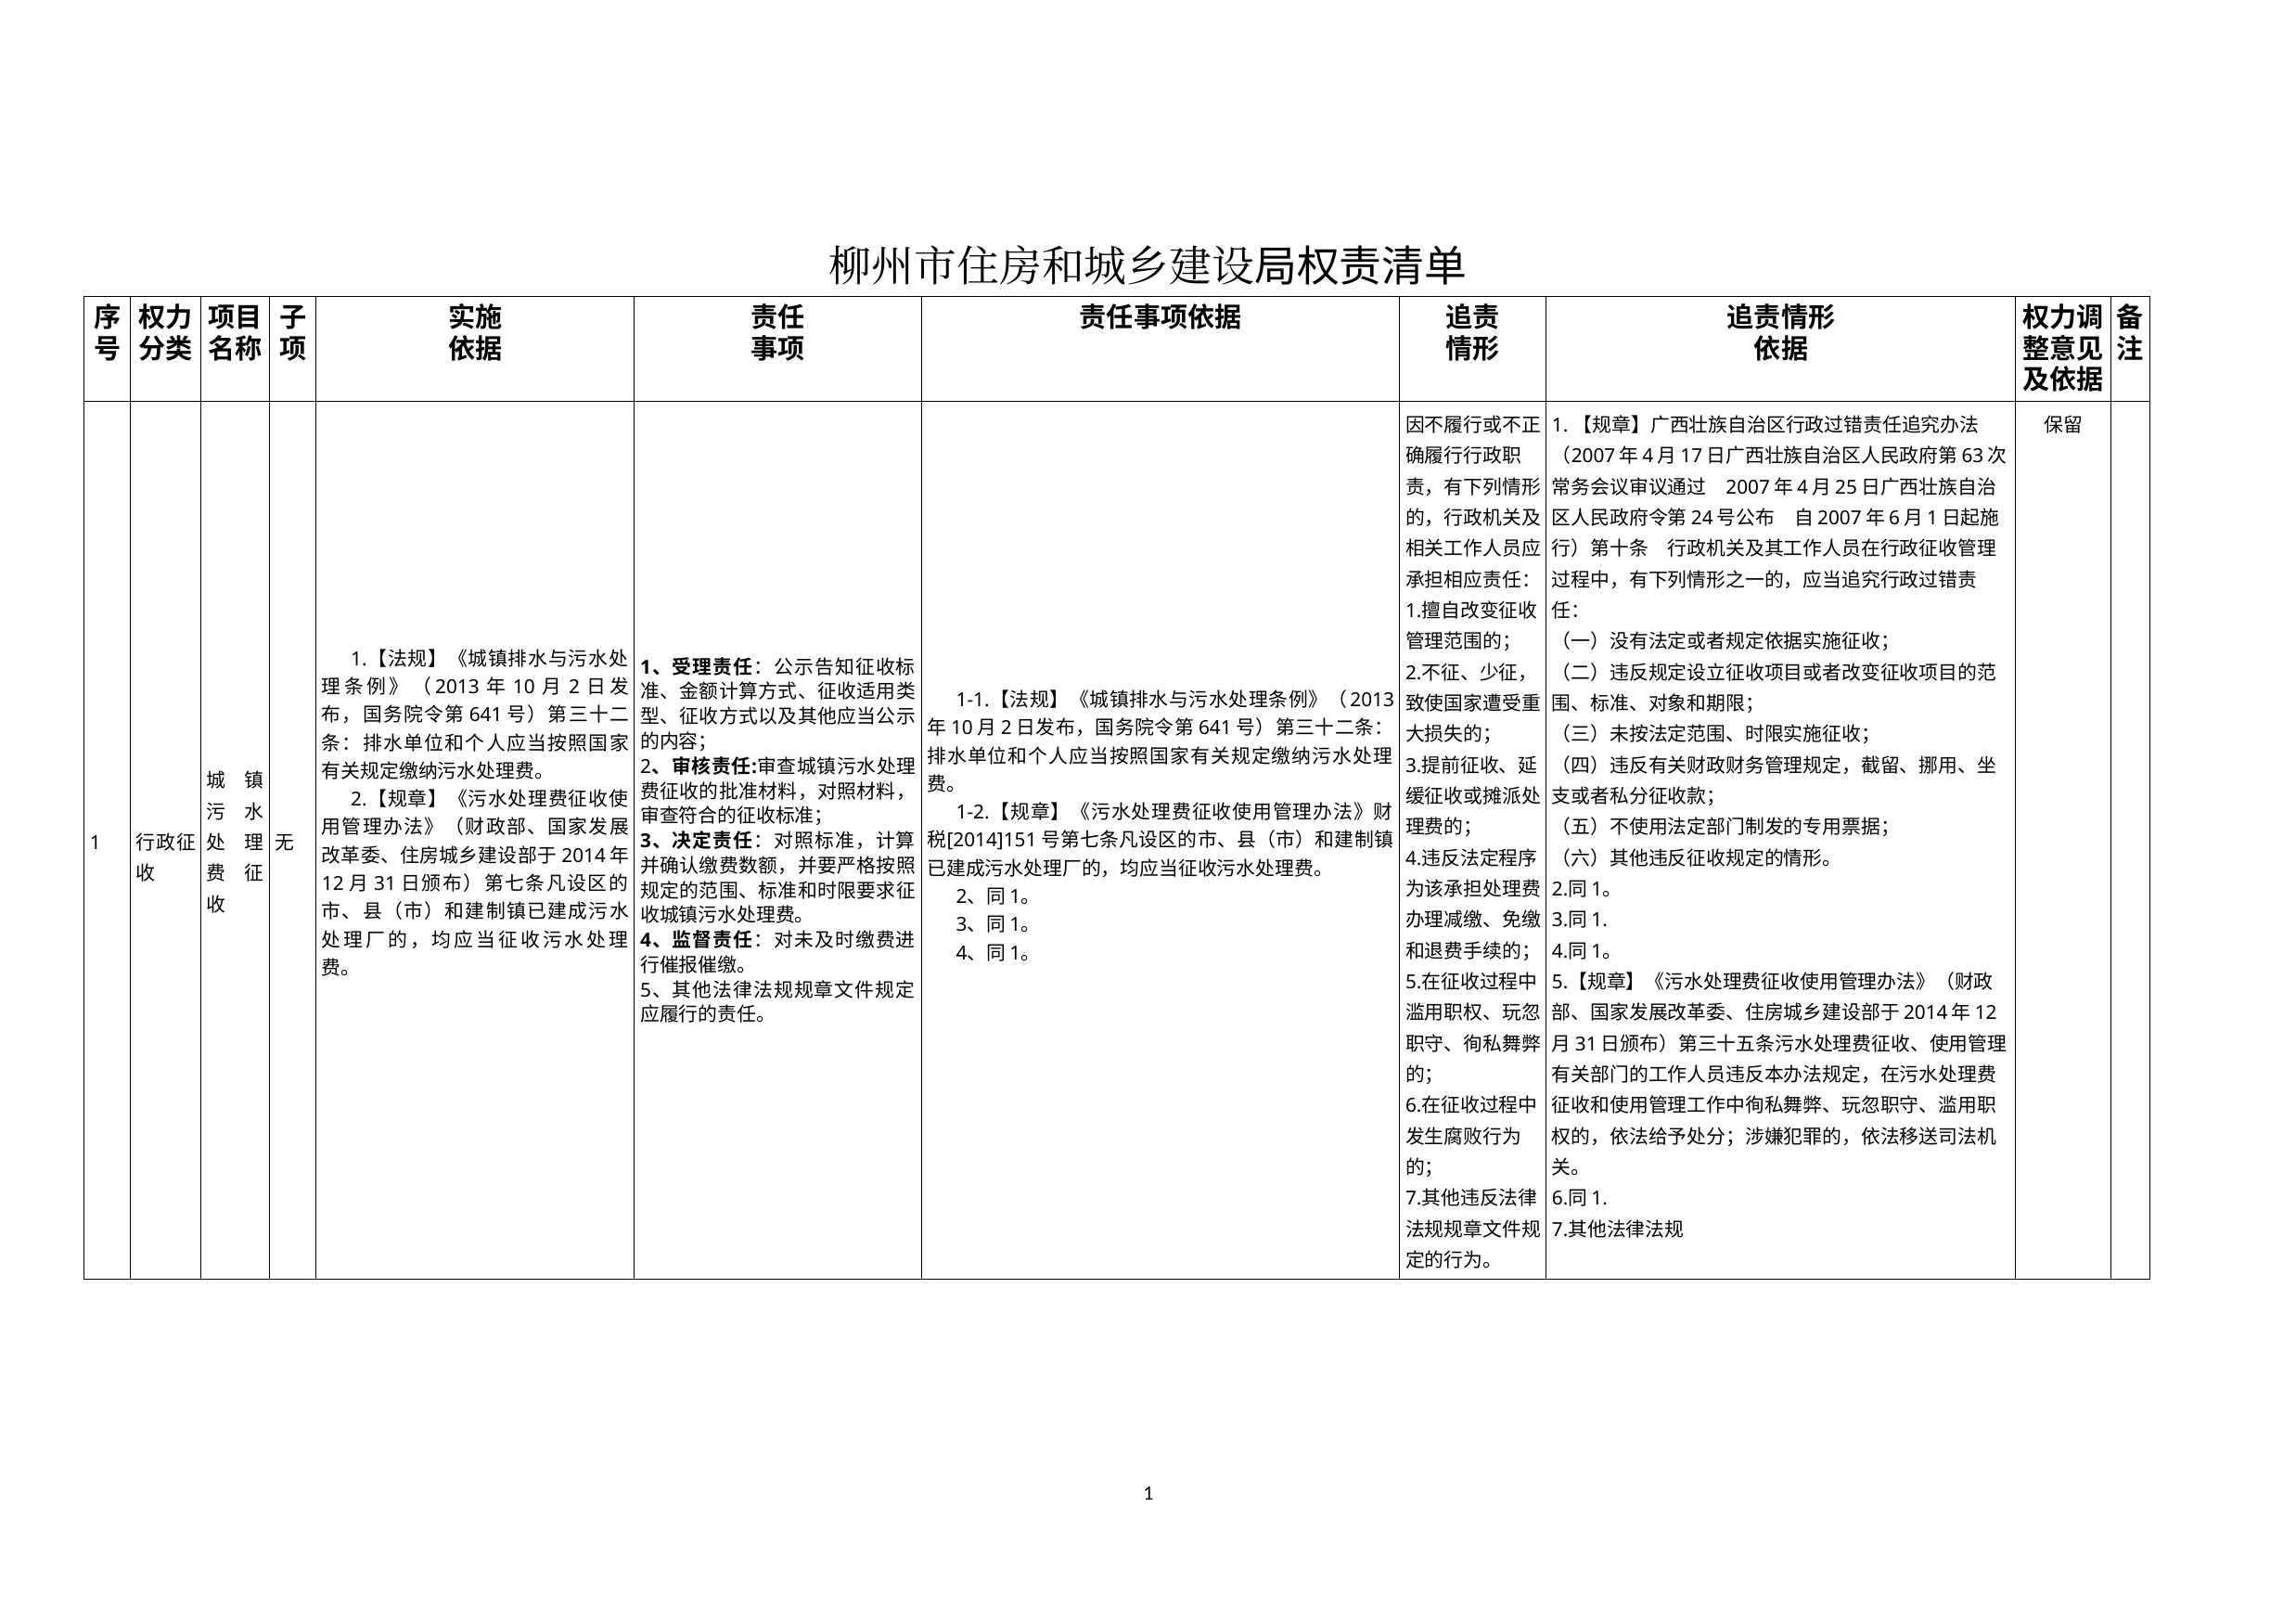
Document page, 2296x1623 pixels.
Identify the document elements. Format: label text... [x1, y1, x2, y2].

table_header 追责情形 依据 [1546, 297, 2015, 401]
table_cell 1、受理责任：公示告知征收标准、金额计算方式、征收适用类型、征收方式以及其他应当公示的内容； 2、审核责任:审查城镇污水处理费征收的批准材料，对照材料，审查符合的征收标准； 3、决定责任：对照标准，计算并确认缴费数额，并要严格按照规定的范围、标准和时限要求征收城镇污水处理费。 4、监督责任：对未及时缴费进行催报催缴。 5、其他法律法规规章文件规定应履行的责任。 [635, 402, 921, 1279]
table_cell [2111, 402, 2149, 1279]
table_header 权力调整意见 及依据 [2016, 297, 2110, 401]
table_header 责任事项依据 [922, 297, 1399, 401]
table_cell 1. 【规章】广西壮族自治区行政过错责任追究办法（2007年4月17日广西壮族自治区人民政府第63次常务会议审议通过 2007年4月25日广西壮族自治区人民政府令第24号公布 自2007年6月1日起施行）第十条 行政机关及其工作人员在行政征收管理过程中，有下列情形之一的，应当追究行政过错责任： （一）没有法定或者规定依据实施征收； （二）违反规定设立征收项目或者改变征收项目的范围、标准、对象和期限； （三）未按法定范围、时限实施征收； （四）违反有关财政财务管理规定，截留、挪用、坐支或者私分征收款； （五）不使用法定部门制发的专用票据； （六）其他违反征收规定的情形。 2.同1。 3.同1. 4.同1。 5.【规章】《污水处理费征收使用管理办法》（财政部、国家发展改革委、住房城乡建设部于2014年12月31日颁布）第三十五条污水处理费征收、使用管理有关部门的工作人员违反本办法规定，在污水处理费征收和使用管理工作中徇私舞弊、玩忽职守、滥用职权的，依法给予处分；涉嫌犯罪的，依法移送司法机关。 6.同1. 7.其他法律法规 [1546, 402, 2015, 1279]
table_header 备 注 [2111, 297, 2149, 401]
table_header 权力 分类 [131, 297, 200, 401]
table_cell 无 [270, 402, 315, 1279]
table_cell 1-1.【法规】《城镇排水与污水处理条例》（2013年10月2日发布，国务院令第641号）第三十二条：排水单位和个人应当按照国家有关规定缴纳污水处理费。 1-2.【规章】《污水处理费征收使用管理办法》财税[2014]151号第七条凡设区的市、县（市）和建制镇已建成污水处理厂的，均应当征收污水处理费。 2、同1。 3、同1。 4、同1。 [922, 402, 1399, 1279]
table_cell 行政征收 [131, 402, 200, 1279]
table_header 责任 事项 [635, 297, 921, 401]
text 柳州市住房和城乡建设局权责清单 [139, 238, 2157, 292]
table_header 追责 情形 [1400, 297, 1546, 401]
table_cell 因不履行或不正确履行行政职责，有下列情形的，行政机关及相关工作人员应承担相应责任： 1.擅自改变征收管理范围的； 2.不征、少征，致使国家遭受重大损失的； 3.提前征收、延缓征收或摊派处理费的； 4.违反法定程序为该承担处理费办理减缴、免缴和退费手续的； 5.在征收过程中滥用职权、玩忽职守、徇私舞弊的； 6.在征收过程中发生腐败行为的； 7.其他违反法律法规规章文件规定的行为。 [1400, 402, 1546, 1279]
table_cell 保留 [2016, 402, 2110, 1279]
table_cell 城镇污水处理费征收 [201, 402, 269, 1279]
table_cell 1.【法规】《城镇排水与污水处理条例》（2013年10月2日发布，国务院令第641号）第三十二条：排水单位和个人应当按照国家有关规定缴纳污水处理费。 2.【规章】《污水处理费征收使用管理办法》（财政部、国家发展改革委、住房城乡建设部于2014年12月31日颁布）第七条凡设区的市、县（市）和建制镇已建成污水处理厂的，均应当征收污水处理费。 [316, 402, 634, 1279]
table_cell 1 [84, 402, 130, 1279]
table_header 项目 名称 [201, 297, 269, 401]
table_header 子 项 [270, 297, 315, 401]
table_header 序 号 [84, 297, 130, 401]
table_header 实施 依据 [316, 297, 634, 401]
